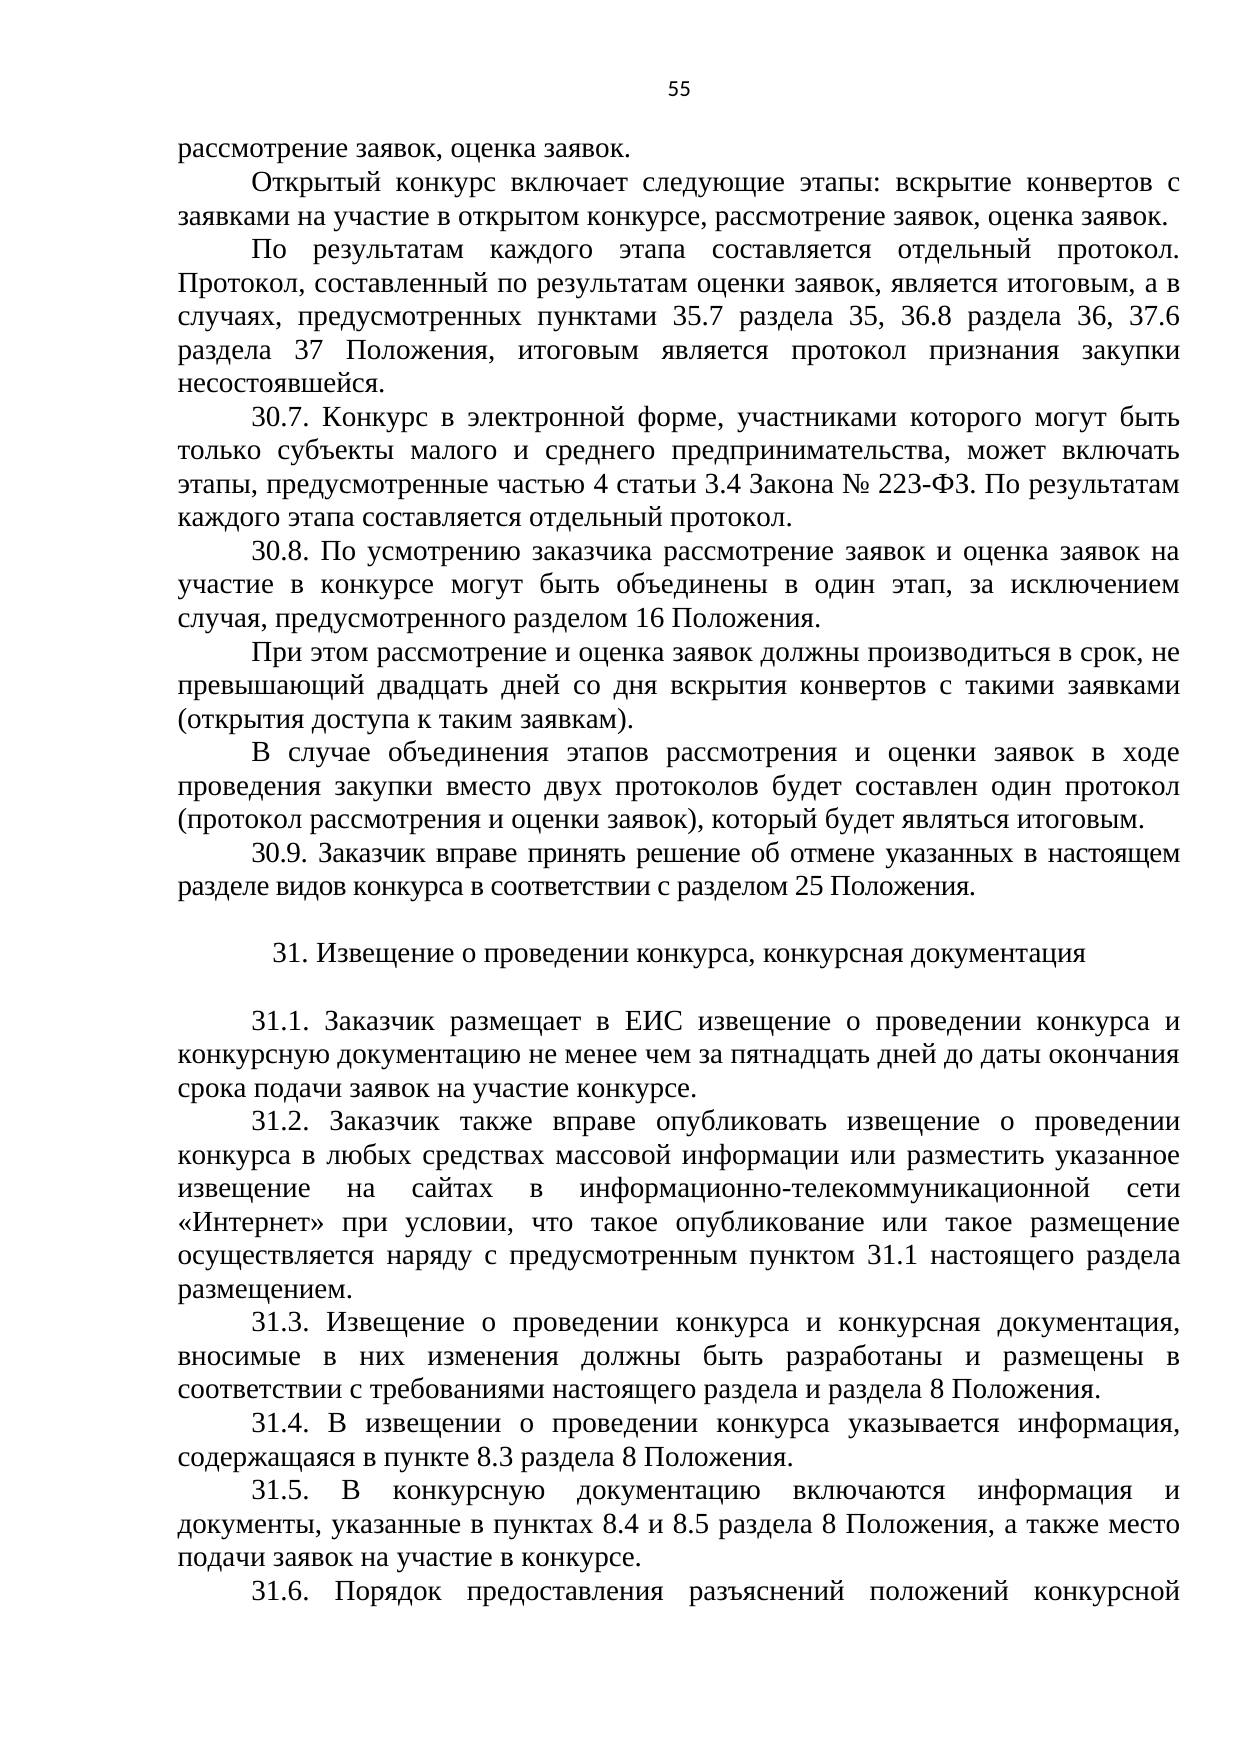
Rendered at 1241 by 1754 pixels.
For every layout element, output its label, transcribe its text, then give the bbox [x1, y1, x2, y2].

text 30.7. Конкурс в электронной форме, участниками которого могут быть только субъекты малого и среднего предпринимательства, может включать этапы, предусмотренные частью 4 статьи 3.4 Закона № 223-ФЗ. По результатам каждого этапа составляется отдельный протокол. [177, 399, 1181, 533]
text 31.3. Извещение о проведении конкурса и конкурсная документация, вносимые в них изменения должны быть разработаны и размещены в соответствии с требованиями настоящего раздела и раздела 8 Положения. [177, 1304, 1181, 1405]
text 31.5. В конкурсную документацию включаются информация и документы, указанные в пунктах 8.4 и 8.5 раздела 8 Положения, а также место подачи заявок на участие в конкурсе. [177, 1472, 1181, 1573]
text По результатам каждого этапа составляется отдельный протокол. Протокол, составленный по результатам оценки заявок, является итоговым, а в случаях, предусмотренных пунктами 35.7 раздела 35, 36.8 раздела 36, 37.6 раздела 37 Положения, итоговым является протокол признания закупки несостоявшейся. [177, 231, 1181, 399]
text 31.2. Заказчик также вправе опубликовать извещение о проведении конкурса в любых средствах массовой информации или разместить указанное извещение на сайтах в информационно-телекоммуникационной сети «Интернет» при условии, что такое опубликование или такое размещение осуществляется наряду с предусмотренным пунктом 31.1 настоящего раздела размещением. [177, 1103, 1181, 1304]
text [177, 1573, 1181, 1606]
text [177, 131, 1181, 164]
subtitle 31. Извещение о проведении конкурса, конкурсная документация [177, 936, 1181, 969]
text 31.4. В извещении о проведении конкурса указывается информация, содержащаяся в пункте 8.3 раздела 8 Положения. [177, 1405, 1181, 1472]
text 31.1. Заказчик размещает в ЕИС извещение о проведении конкурса и конкурсную документацию не менее чем за пятнадцать дней до даты окончания срока подачи заявок на участие конкурсе. [177, 1003, 1181, 1103]
text При этом рассмотрение и оценка заявок должны производиться в срок, не превышающий двадцать дней со дня вскрытия конвертов с такими заявками (открытия доступа к таким заявкам). [177, 634, 1181, 734]
text 30.9. Заказчик вправе принять решение об отмене указанных в настоящем разделе видов конкурса в соответствии с разделом 25 Положения. [177, 835, 1181, 902]
text В случае объединения этапов рассмотрения и оценки заявок в ходе проведения закупки вместо двух протоколов будет составлен один протокол (протокол рассмотрения и оценки заявок), который будет являться итоговым. [177, 734, 1181, 835]
text Открытый конкурс включает следующие этапы: вскрытие конвертов с заявками на участие в открытом конкурсе, рассмотрение заявок, оценка заявок. [177, 164, 1181, 231]
text 30.8. По усмотрению заказчика рассмотрение заявок и оценка заявок на участие в конкурсе могут быть объединены в один этап, за исключением случая, предусмотренного разделом 16 Положения. [177, 533, 1181, 634]
